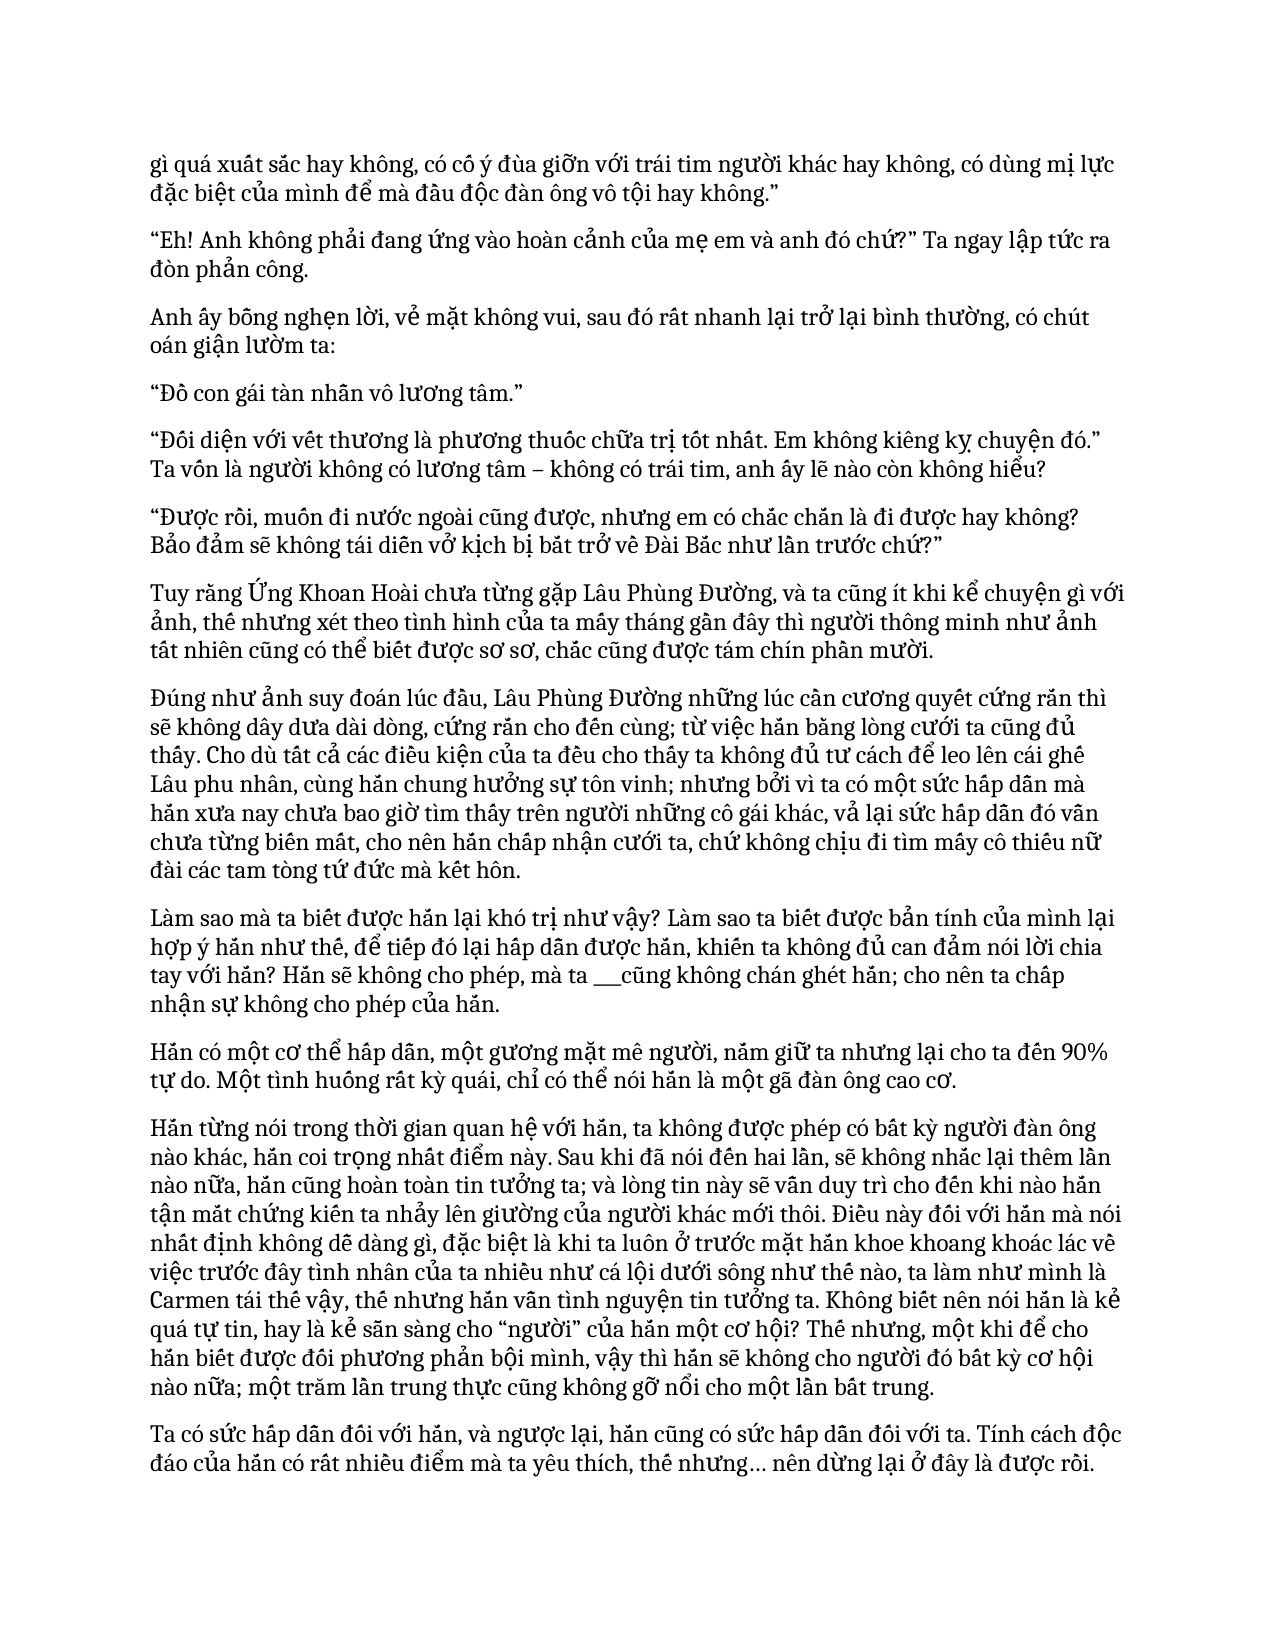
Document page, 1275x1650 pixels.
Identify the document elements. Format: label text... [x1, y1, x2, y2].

text “Đối diện với vết thương là phương thuốc chữa trị tốt nhất. Em không kiêng kỵ chuyện đó.” Ta vốn là người không có lương tâm – không có trái tim, anh ấy lẽ nào còn không hiểu? [150, 426, 1125, 484]
text Hắn từng nói trong thời gian quan hệ với hắn, ta không được phép có bất kỳ người đàn ông nào khác, hắn coi trọng nhất điểm này. Sau khi đã nói đến hai lần, sẽ không nhắc lại thêm lần nào nữa, hắn cũng hoàn toàn tin tưởng ta; và lòng tin này sẽ vẫn duy trì cho đến khi nào hắn tận mắt chứng kiến ta nhảy lên giường của người khác mới thôi. Điều này đối với hắn mà nói nhất định không dễ dàng gì, đặc biệt là khi ta luôn ở trước mặt hắn khoe khoang khoác lác về việc trước đây tình nhân của ta nhiều như cá lội dưới sông như thế nào, ta làm như mình là Carmen tái thế vậy, thế nhưng hắn vẫn tình nguyện tin tưởng ta. Không biết nên nói hắn là kẻ quá tự tin, hay là kẻ sẵn sàng cho “người” của hắn một cơ hội? Thế nhưng, một khi để cho hắn biết được đối phương phản bội mình, vậy thì hắn sẽ không cho người đó bất kỳ cơ hội nào nữa; một trăm lần trung thực cũng không gỡ nổi cho một lần bất trung. [150, 1114, 1125, 1401]
text Hắn có một cơ thể hấp dẫn, một gương mặt mê người, nắm giữ ta nhưng lại cho ta đến 90% tự do. Một tình huống rất kỳ quái, chỉ có thể nói hắn là một gã đàn ông cao cơ. [150, 1037, 1125, 1095]
text Anh ấy bỗng nghẹn lời, vẻ mặt không vui, sau đó rất nhanh lại trở lại bình thường, có chút oán giận lườm ta: [150, 302, 1125, 360]
text Đúng như ảnh suy đoán lúc đầu, Lâu Phùng Đường những lúc cần cương quyết cứng rắn thì sẽ không dây dưa dài dòng, cứng rắn cho đến cùng; từ việc hắn bằng lòng cưới ta cũng đủ thấy. Cho dù tất cả các điều kiện của ta đều cho thấy ta không đủ tư cách để leo lên cái ghế Lâu phu nhân, cùng hắn chung hưởng sự tôn vinh; nhưng bởi vì ta có một sức hấp dẫn mà hắn xưa nay chưa bao giờ tìm thấy trên người những cô gái khác, vả lại sức hấp dẫn đó vẫn chưa từng biến mất, cho nên hắn chấp nhận cưới ta, chứ không chịu đi tìm mấy cô thiếu nữ đài các tam tòng tứ đức mà kết hôn. [150, 684, 1125, 885]
text Làm sao mà ta biết được hắn lại khó trị như vậy? Làm sao ta biết được bản tính của mình lại hợp ý hắn như thế, để tiếp đó lại hấp dẫn được hắn, khiến ta không đủ can đảm nói lời chia tay với hắn? Hắn sẽ không cho phép, mà ta ___cũng không chán ghét hắn; cho nên ta chấp nhận sự không cho phép của hắn. [150, 904, 1125, 1019]
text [150, 150, 1125, 207]
text “Được rồi, muốn đi nước ngoài cũng được, nhưng em có chắc chắn là đi được hay không? Bảo đảm sẽ không tái diễn vở kịch bị bắt trở về Đài Bắc như lần trước chứ?” [150, 502, 1125, 560]
text Ta có sức hấp dẫn đối với hắn, và ngược lại, hắn cũng có sức hấp dẫn đối với ta. Tính cách độc đáo của hắn có rất nhiều điểm mà ta yêu thích, thế nhưng… nên dừng lại ở đây là được rồi. [150, 1420, 1125, 1477]
text “Đồ con gái tàn nhẫn vô lương tâm.” [150, 379, 1125, 407]
text “Eh! Anh không phải đang ứng vào hoàn cảnh của mẹ em và anh đó chứ?” Ta ngay lập tức ra đòn phản công. [150, 226, 1125, 284]
text Tuy rằng Ứng Khoan Hoài chưa từng gặp Lâu Phùng Đường, và ta cũng ít khi kể chuyện gì với ảnh, thế nhưng xét theo tình hình của ta mấy tháng gần đây thì người thông minh như ảnh tất nhiên cũng có thể biết được sơ sơ, chắc cũng được tám chín phần mười. [150, 579, 1125, 665]
